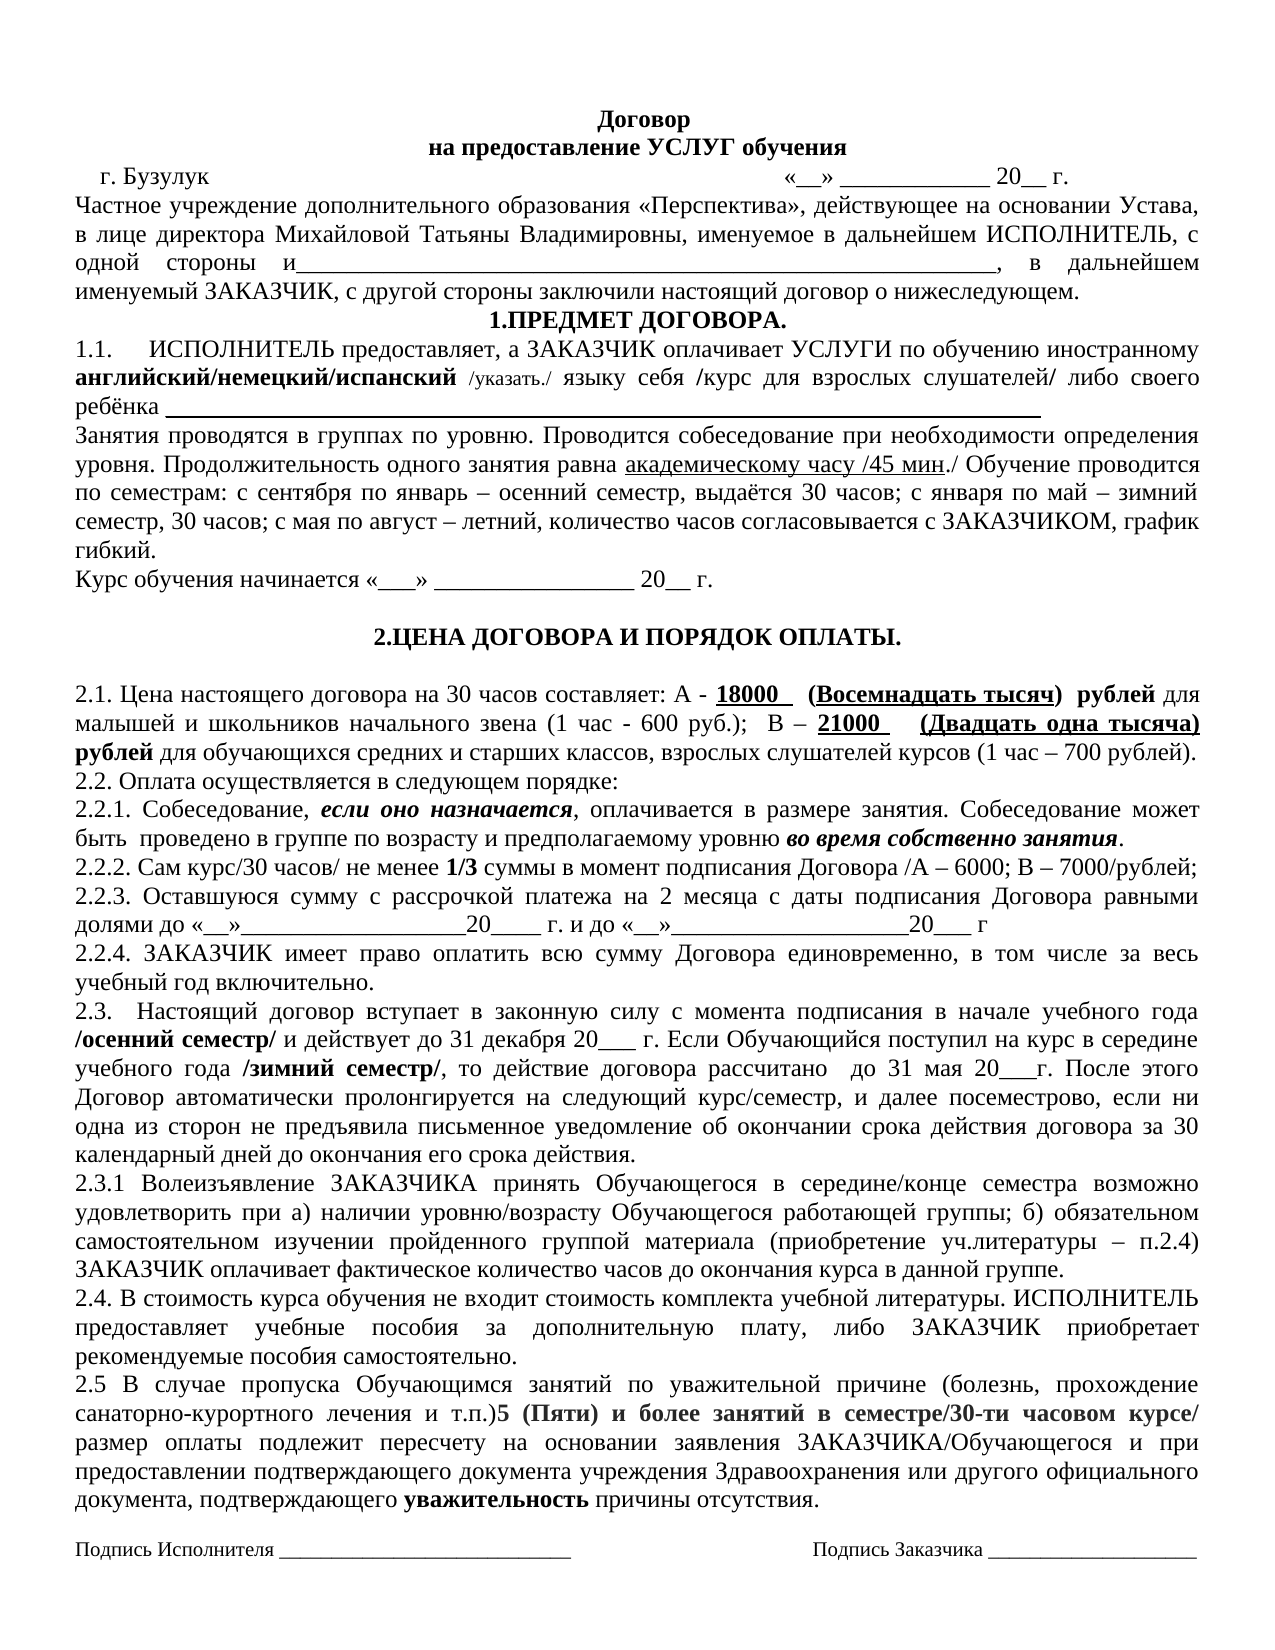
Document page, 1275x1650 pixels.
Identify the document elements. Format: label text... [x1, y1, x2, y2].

text 2.2.3. Оставшуюся сумму с рассрочкой платежа на 2 месяца с даты подписания Договора равными долями до «__»__________________20____ г. и до «__»___________________20___ г [75, 881, 1200, 938]
list ИСПОЛНИТЕЛЬ предоставляет, а ЗАКАЗЧИК оплачивает УСЛУГИ по обучению иностранному английский/немецкий/испанский /указать./ языку себя /курс для взрослых слушателей/ либо своего ребёнка ______________________________________________________________________ [75, 334, 1200, 420]
text 2.3.1 Волеизъявление ЗАКАЗЧИКА принять Обучающегося в середине/конце семестра возможно удовлетворить при а) наличии уровню/возрасту Обучающегося работающей группы; б) обязательном самостоятельном изучении пройденного группой материала (приобретение уч.литературы – п.2.4) ЗАКАЗЧИК оплачивает фактическое количество часов до окончания курса в данной группе. [75, 1168, 1200, 1283]
text 2.3. Настоящий договор вступает в законную силу с момента подписания в начале учебного года /осенний семестр/ и действует до 31 декабря 20___ г. Если Обучающийся поступил на курс в середине учебного года /зимний семестр/, то действие договора рассчитано до 31 мая 20___г. После этого Договор автоматически пролонгируется на следующий курс/семестр, и далее посеместрово, если ни одна из сторон не предъявила письменное уведомление об окончании срока действия договора за 30 календарный дней до окончания его срока действия. [75, 996, 1200, 1168]
text 2.2.2. Сам курс/30 часов/ не менее 1/3 суммы в момент подписания Договора /А – 6000; В – 7000/рублей; [75, 852, 1200, 881]
text 2.2.1. Собеседование, если оно назначается, оплачивается в размере занятия. Собеседование может быть проведено в группе по возрасту и предполагаемому уровню во время собственно занятия. [75, 794, 1200, 852]
title Договор [75, 104, 1200, 132]
text 1.ПРЕДМЕТ ДОГОВОРА. [75, 305, 1200, 334]
text Занятия проводятся в группах по уровню. Проводится собеседование при необходимости определения уровня. Продолжительность одного занятия равна академическому часу /45 мин./ Обучение проводится по семестрам: с сентября по январь – осенний семестр, выдаётся 30 часов; с января по май – зимний семестр, 30 часов; с мая по август – летний, количество часов согласовывается с ЗАКАЗЧИКОМ, график гибкий. [75, 420, 1200, 564]
text 2.2. Оплата осуществляется в следующем порядке: [75, 766, 1200, 794]
text Частное учреждение дополнительного образования «Перспектива», действующее на основании Устава, в лице директора Михайловой Татьяны Владимировны, именуемое в дальнейшем ИСПОЛНИТЕЛЬ, с одной стороны и________________________________________________________, в дальнейшем именуемый ЗАКАЗЧИК, с другой стороны заключили настоящий договор о нижеследующем. [75, 190, 1200, 305]
text 2.5 В случае пропуска Обучающимся занятий по уважительной причине (болезнь, прохождение санаторно-курортного лечения и т.п.)5 (Пяти) и более занятий в семестре/30-ти часовом курсе/ размер оплаты подлежит пересчету на основании заявления ЗАКАЗЧИКА/Обучающегося и при предоставлении подтверждающего документа учреждения Здравоохранения или другого официального документа, подтверждающего уважительность причины отсутствия. [75, 1369, 1200, 1513]
text 2.2.4. ЗАКАЗЧИК имеет право оплатить всю сумму Договора единовременно, в том числе за весь учебный год включительно. [75, 938, 1200, 996]
text Курс обучения начинается «___» ________________ 20__ г. [75, 564, 1200, 592]
text 2.4. В стоимость курса обучения не входит стоимость комплекта учебной литературы. ИСПОЛНИТЕЛЬ предоставляет учебные пособия за дополнительную плату, либо ЗАКАЗЧИК приобретает рекомендуемые пособия самостоятельно. [75, 1283, 1200, 1369]
text 2.1. Цена настоящего договора на 30 часов составляет: А - 18000 (Восемнадцать тысяч) рублей для малышей и школьников начального звена (1 час - 600 руб.); В – 21000 (Двадцать одна тысяча) рублей для обучающихся средних и старших классов, взрослых слушателей курсов (1 час – 700 рублей). [75, 679, 1200, 766]
text 2.ЦЕНА ДОГОВОРА И ПОРЯДОК ОПЛАТЫ. [75, 622, 1200, 650]
text Подпись Исполнителя ____________________________ Подпись Заказчика ____________________ [75, 1537, 1200, 1561]
title на предоставление УСЛУГ обучения [75, 132, 1200, 161]
text г. Бузулук «__» ____________ 20__ г. [75, 161, 1200, 190]
